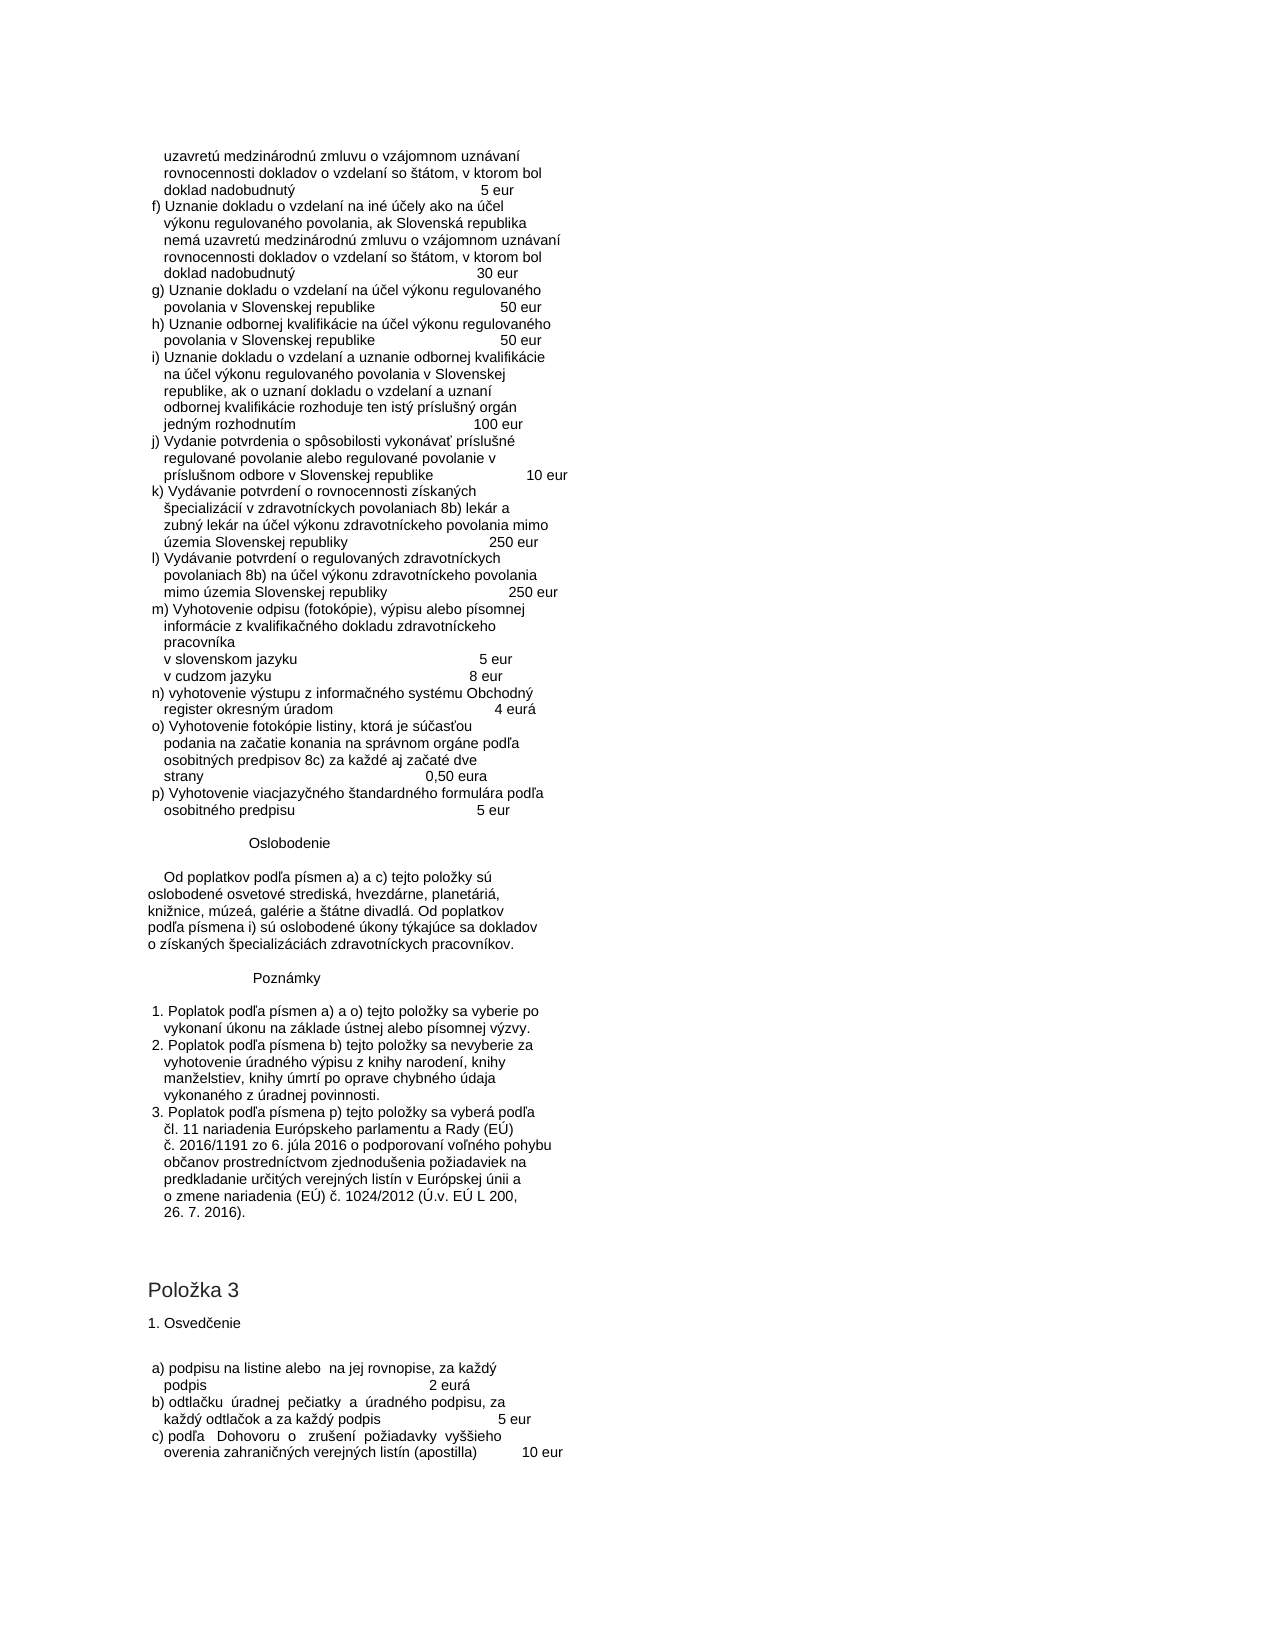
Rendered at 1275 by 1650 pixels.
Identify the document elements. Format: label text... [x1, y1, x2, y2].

text Položka 3 [148, 1278, 1127, 1302]
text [148, 1315, 1127, 1489]
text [148, 148, 1127, 1221]
